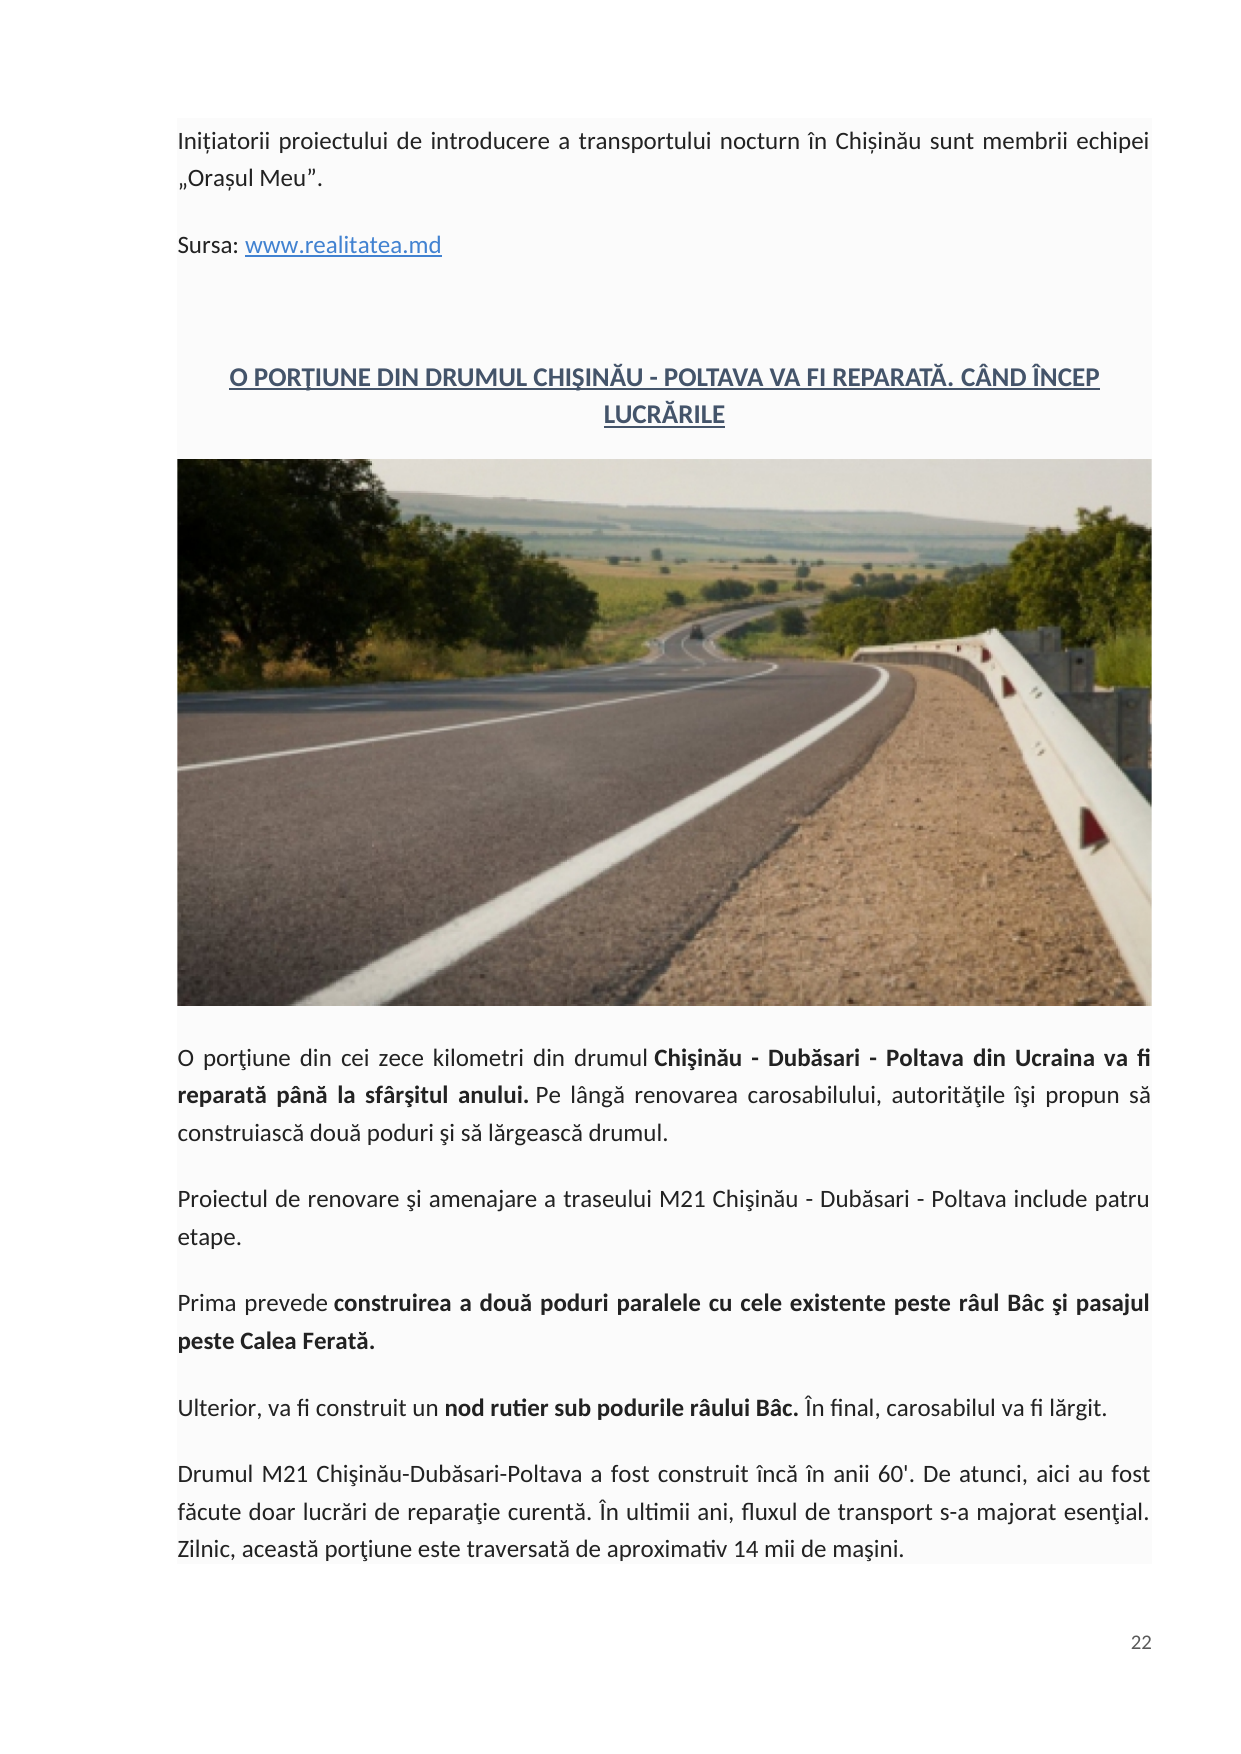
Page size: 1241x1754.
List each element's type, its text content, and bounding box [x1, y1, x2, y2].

text Ulterior, va fi construit un nod rutier sub podurile râului Bâc. În final, carosabilul va fi lărgit. [177, 1385, 1152, 1422]
text Drumul M21 Chişinău-Dubăsari-Poltava a fost construit încă în anii 60'. De atunci, aici au fost făcute doar lucrări de reparaţie curentă. În ultimii ani, fluxul de transport s-a majorat esenţial. Zilnic, această porţiune este traversată de aproximativ 14 mii de maşini. [177, 1451, 1152, 1564]
text Sursa: www.realitatea.md [177, 222, 1152, 260]
text Prima prevede construirea a două poduri paralele cu cele existente peste râul Bâc şi pasajul peste Calea Ferată. [177, 1281, 1152, 1356]
picture [177, 459, 1152, 1006]
text O porţiune din cei zece kilometri din drumul Chişinău - Dubăsari - Poltava din Ucraina va fi reparată până la sfârşitul anului. Pe lângă renovarea carosabilului, autorităţile îşi propun să construiască două poduri şi să lărgească drumul. [177, 1035, 1152, 1147]
subtitle O porţiune din drumul Chişinău - Poltava va fi REPARATĂ. Când încep lucrările [177, 356, 1152, 431]
text Proiectul de renovare şi amenajare a traseului M21 Chişinău - Dubăsari - Poltava include patru etape. [177, 1176, 1152, 1251]
text Inițiatorii proiectului de introducere a transportului nocturn în Chișinău sunt membrii echipei „Orașul Meu”. [177, 118, 1152, 193]
